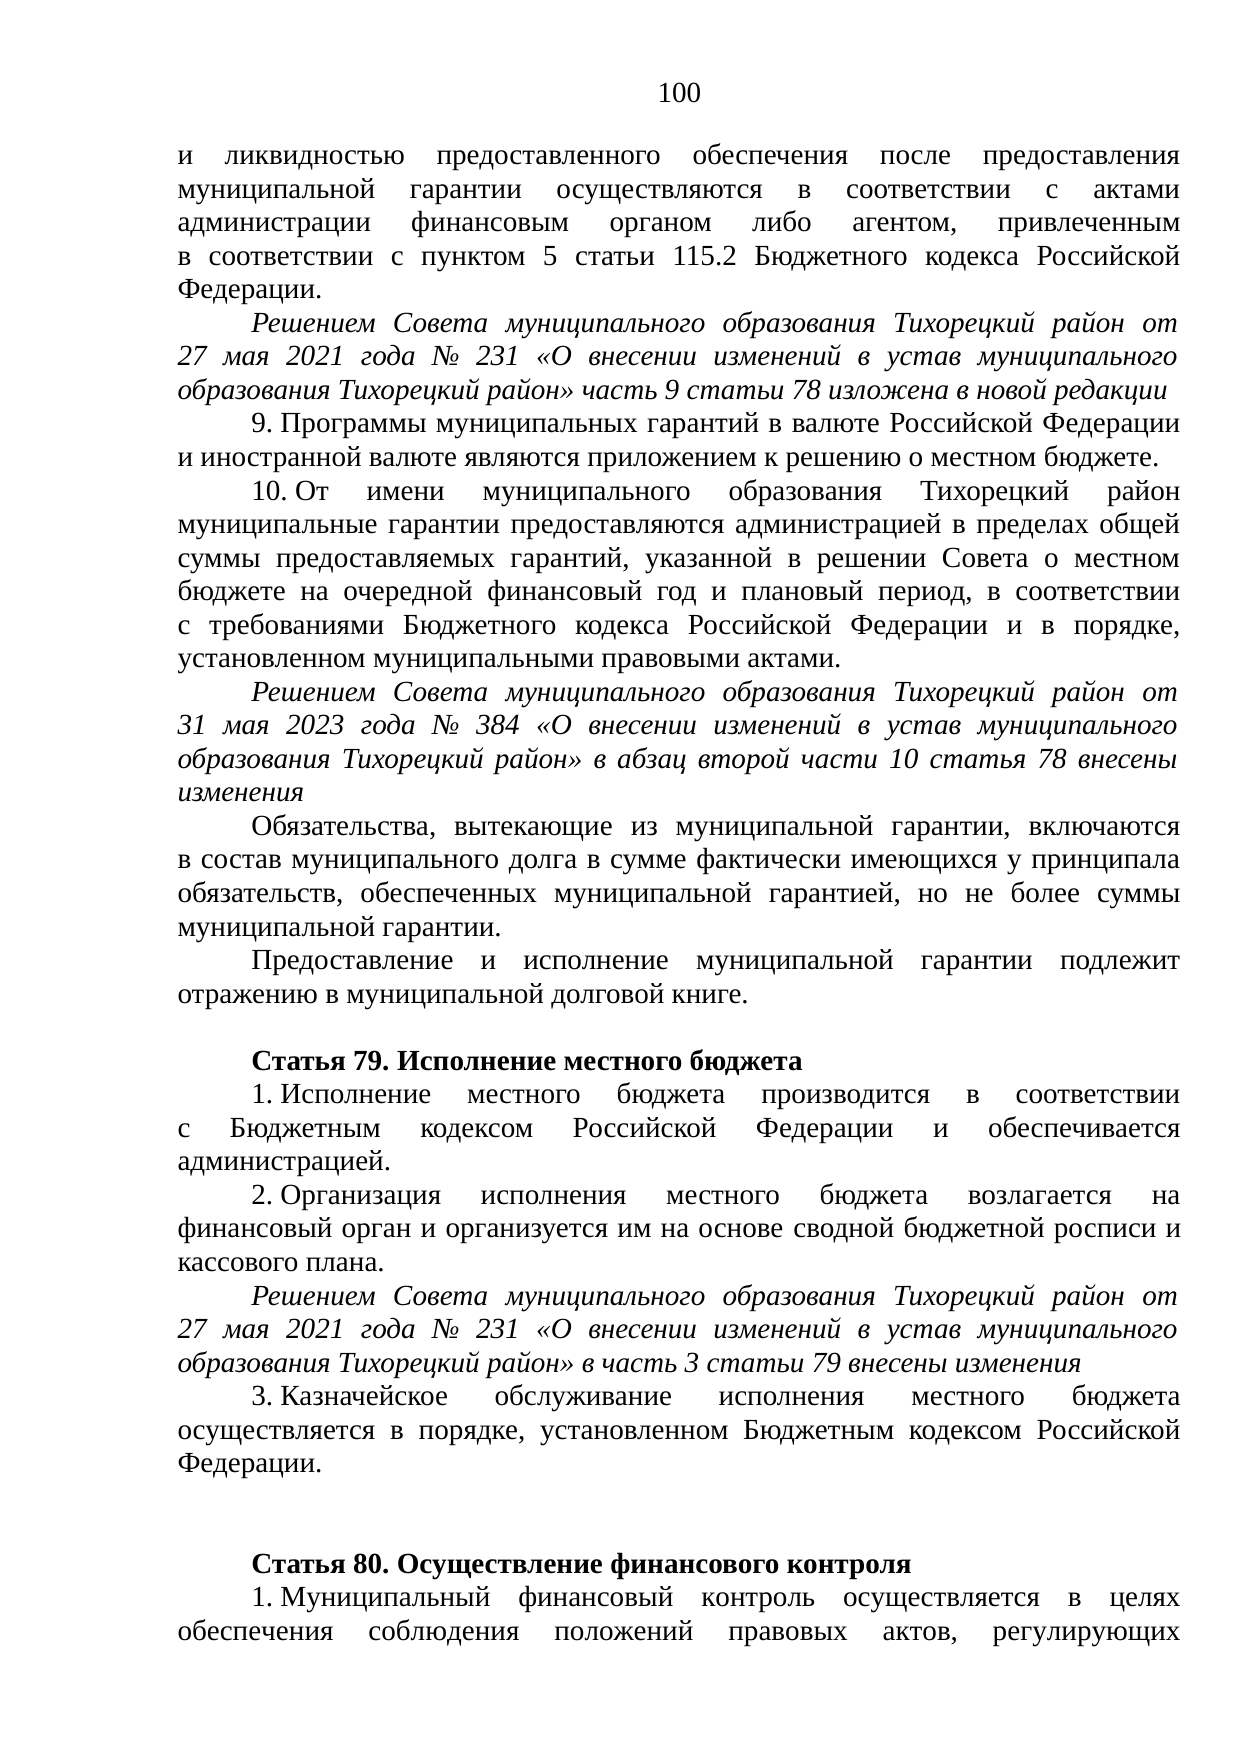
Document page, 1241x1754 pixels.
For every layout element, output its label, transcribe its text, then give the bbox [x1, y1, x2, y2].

text 3. Казначейское обслуживание исполнения местного бюджета осуществляется в порядке, установленном Бюджетным кодексом Российской Федерации. [177, 1378, 1181, 1479]
text Решением Совета муниципального образования Тихорецкий район от 31 мая 2023 года № 384 «О внесении изменений в устав муниципального образования Тихорецкий район» в абзац второй части 10 статья 78 внесены изменения [177, 674, 1181, 808]
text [177, 1579, 1181, 1647]
text 1. Исполнение местного бюджета производится в соответствии с Бюджетным кодексом Российской Федерации и обеспечивается администрацией. [177, 1076, 1181, 1177]
text Предоставление и исполнение муниципальной гарантии подлежит отражению в муниципальной долговой книге. [177, 942, 1181, 1009]
text 2. Организация исполнения местного бюджета возлагается на финансовый орган и организуется им на основе сводной бюджетной росписи и кассового плана. [177, 1177, 1181, 1278]
text Обязательства, вытекающие из муниципальной гарантии, включаются в состав муниципального долга в сумме фактически имеющихся у принципала обязательств, обеспеченных муниципальной гарантией, но не более суммы муниципальной гарантии. [177, 808, 1181, 942]
text Решением Совета муниципального образования Тихорецкий район от 27 мая 2021 года № 231 «О внесении изменений в устав муниципального образования Тихорецкий район» часть 9 статьи 78 изложена в новой редакции [177, 305, 1181, 406]
text 9. Программы муниципальных гарантий в валюте Российской Федерации и иностранной валюте являются приложением к решению о местном бюджете. [177, 406, 1181, 473]
text 10. От имени муниципального образования Тихорецкий район муниципальные гарантии предоставляются администрацией в пределах общей суммы предоставляемых гарантий, указанной в решении Совета о местном бюджете на очередной финансовый год и плановый период, в соответствии с требованиями Бюджетного кодекса Российской Федерации и в порядке, установленном муниципальными правовыми актами. [177, 473, 1181, 674]
text Статья 79. Исполнение местного бюджета [177, 1043, 1181, 1076]
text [177, 137, 1181, 305]
text Статья 80. Осуществление финансового контроля [177, 1546, 1181, 1579]
text Решением Совета муниципального образования Тихорецкий район от 27 мая 2021 года № 231 «О внесении изменений в устав муниципального образования Тихорецкий район» в часть 3 статьи 79 внесены изменения [177, 1278, 1181, 1378]
